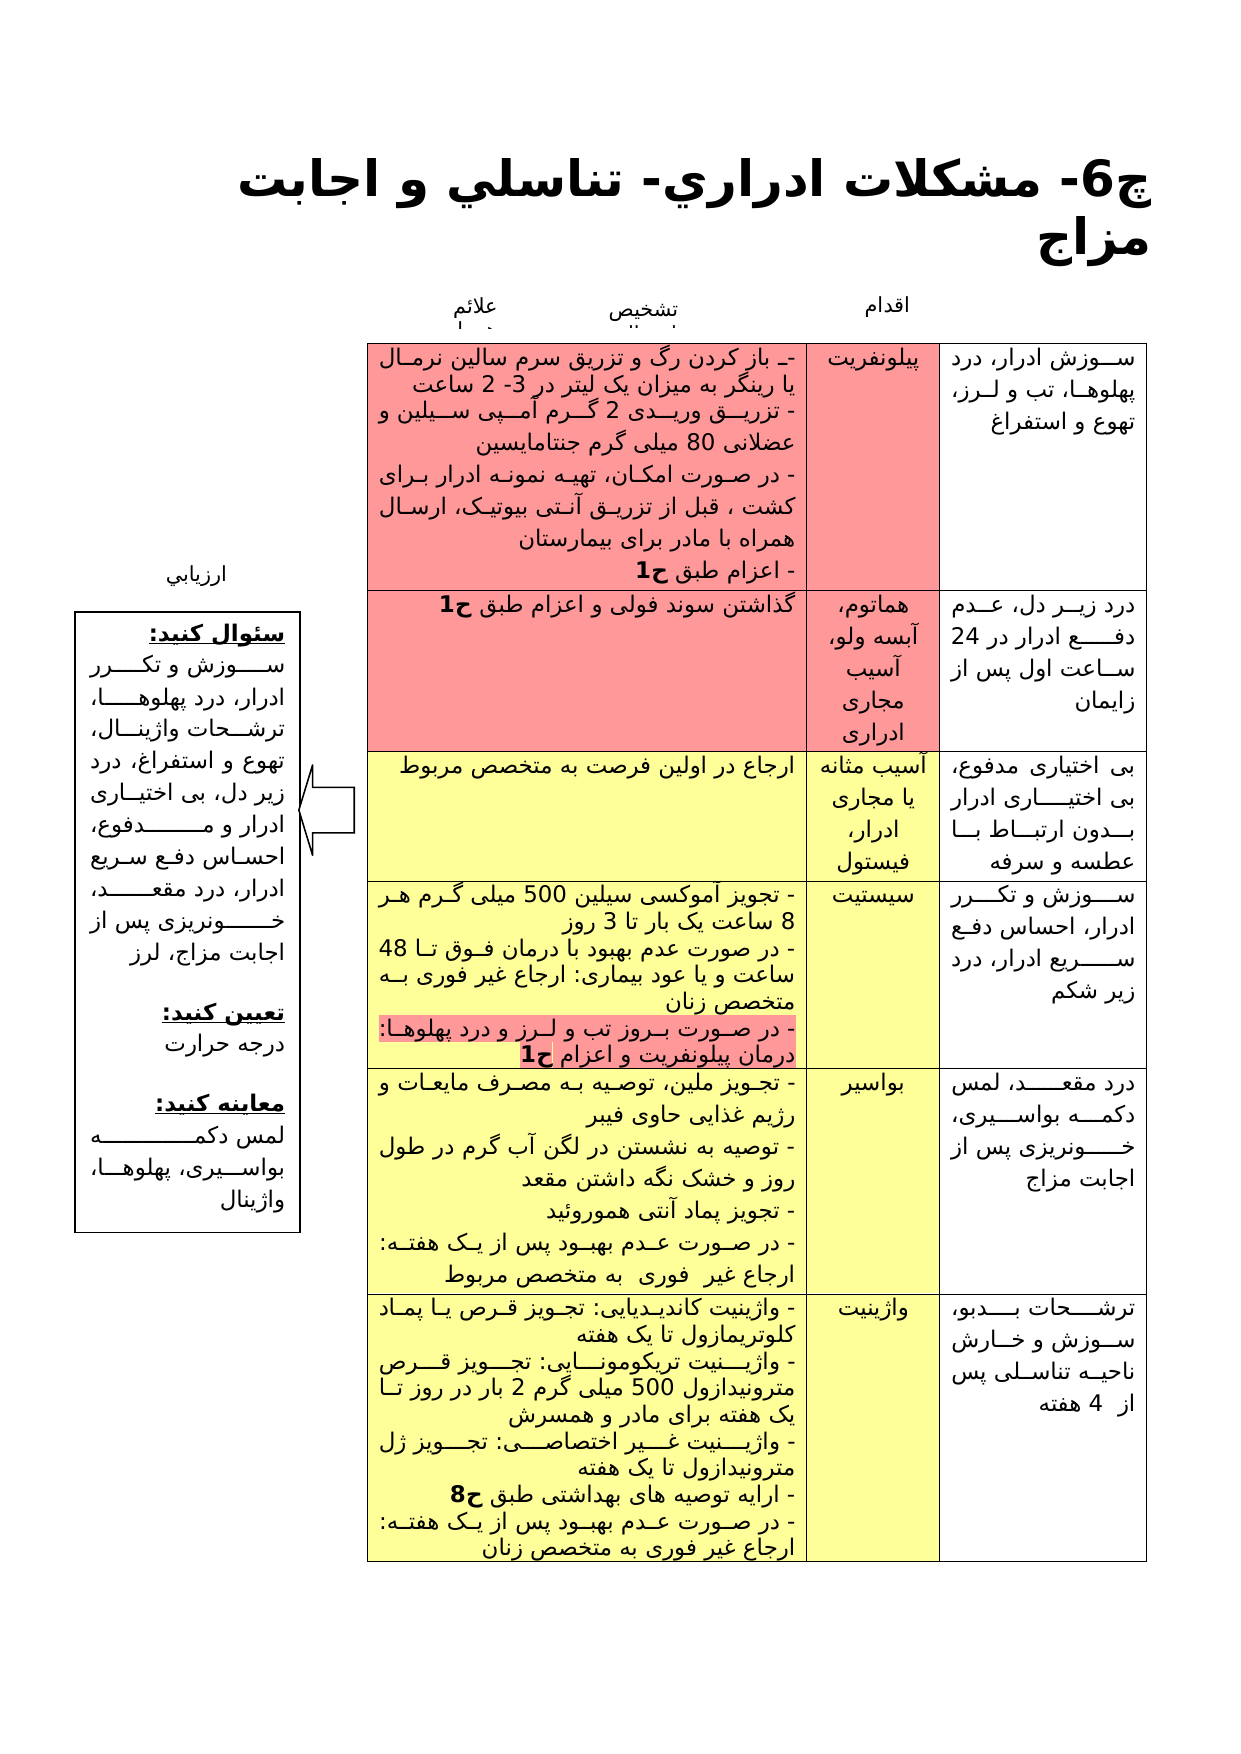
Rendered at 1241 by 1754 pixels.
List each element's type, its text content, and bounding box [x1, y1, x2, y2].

text چ6- مشكلات ادراري- تناسلي و اجابت مزاج [106, 150, 1152, 266]
